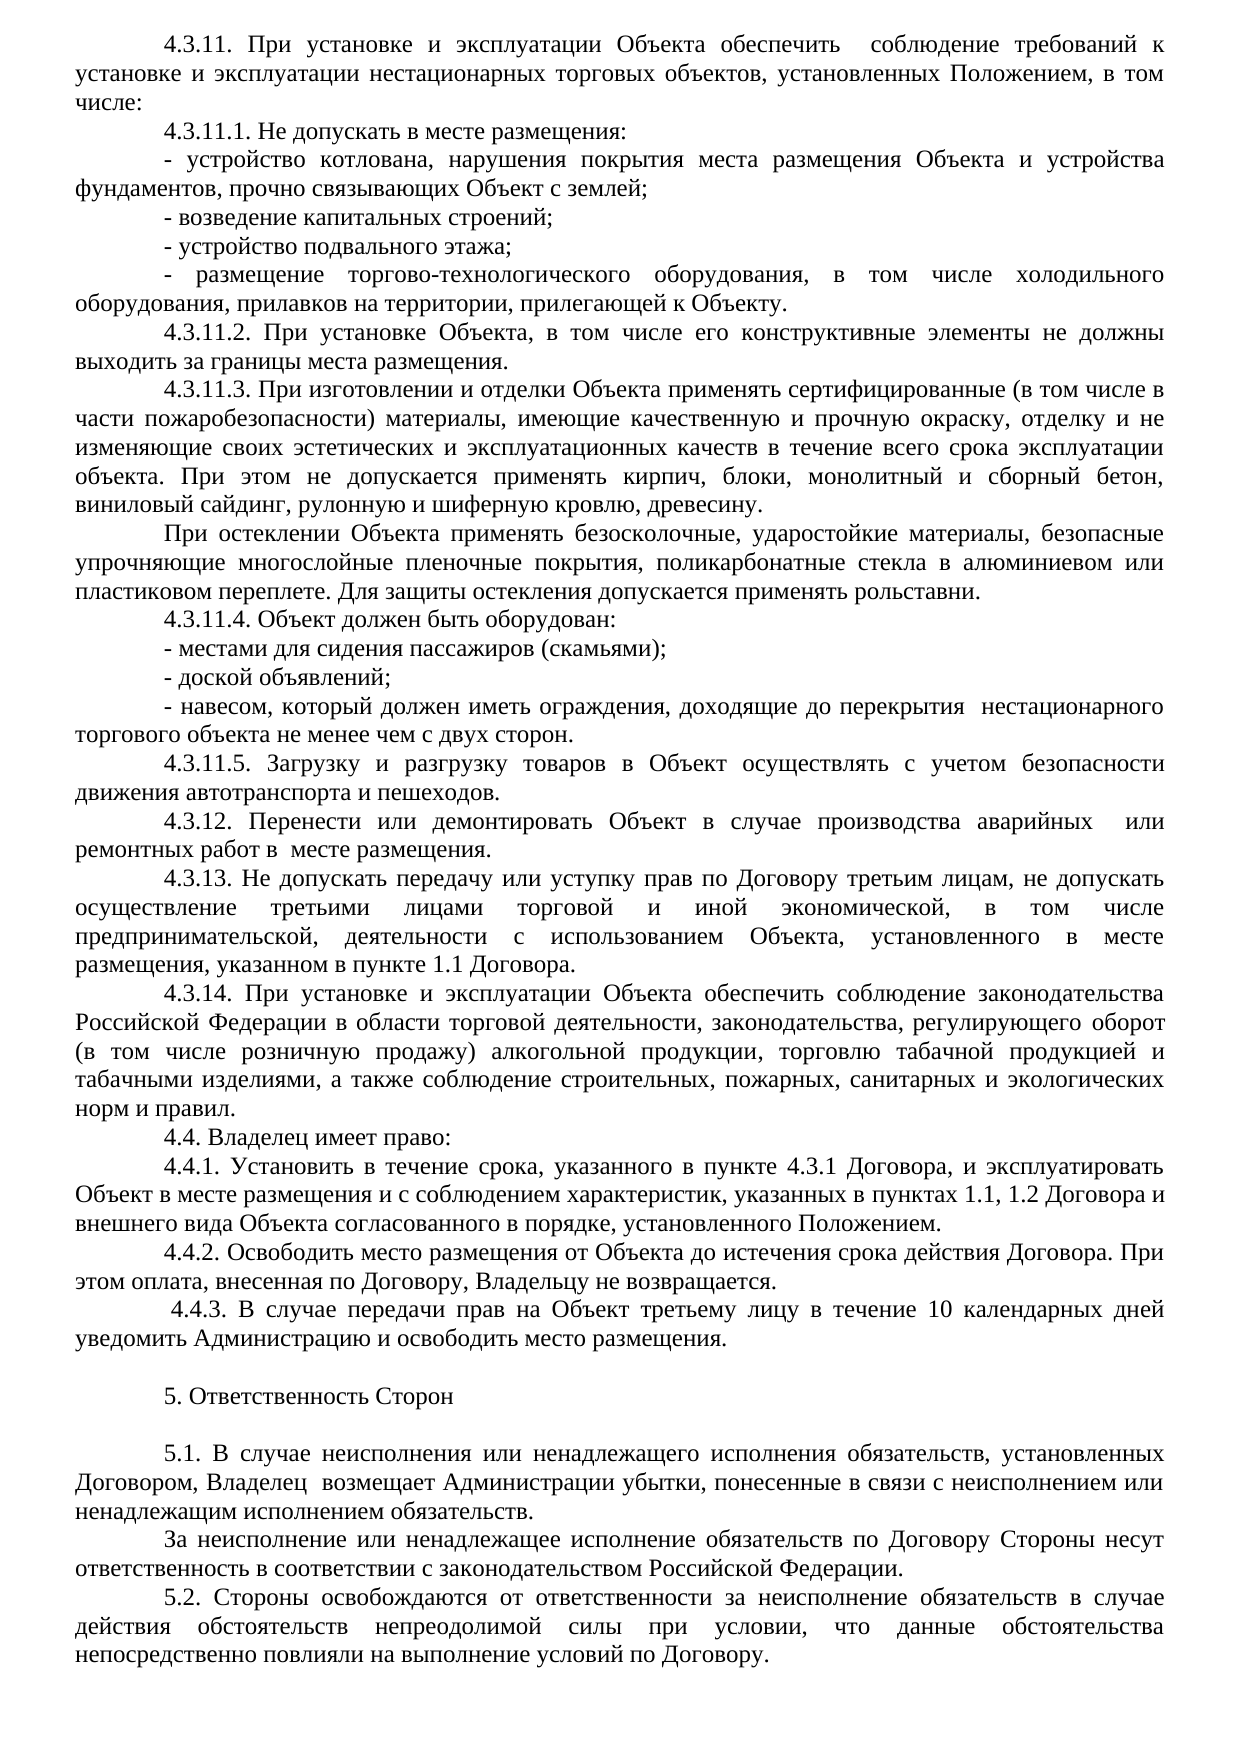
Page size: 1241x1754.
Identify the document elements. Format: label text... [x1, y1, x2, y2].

text 4.3.11.3. При изготовлении и отделки Объекта применять сертифицированные (в том числе в части пожаробезопасности) материалы, имеющие качественную и прочную окраску, отделку и не изменяющие своих эстетических и эксплуатационных качеств в течение всего срока эксплуатации объекта. При этом не допускается применять кирпич, блоки, монолитный и сборный бетон, виниловый сайдинг, рулонную и шиферную кровлю, древесину. [75, 374, 1165, 518]
text 5. Ответственность Сторон [75, 1381, 1165, 1409]
text - возведение капитальных строений; [75, 202, 1165, 231]
text - доской объявлений; [75, 662, 1165, 691]
text 4.4. Владелец имеет право: [75, 1122, 1165, 1151]
text За неисполнение или ненадлежащее исполнение обязательств по Договору Стороны несут ответственность в соответствии с законодательством Российской Федерации. [75, 1524, 1165, 1582]
text При остеклении Объекта применять безосколочные, ударостойкие материалы, безопасные упрочняющие многослойные пленочные покрытия, поликарбонатные стекла в алюминиевом или пластиковом переплете. Для защиты остекления допускается применять рольставни. [75, 518, 1165, 604]
text 4.3.14. При установке и эксплуатации Объекта обеспечить соблюдение законодательства Российской Федерации в области торговой деятельности, законодательства, регулирующего оборот (в том числе розничную продажу) алкогольной продукции, торговлю табачной продукцией и табачными изделиями, а также соблюдение строительных, пожарных, санитарных и экологических норм и правил. [75, 978, 1165, 1122]
text 4.3.12. Перенести или демонтировать Объект в случае производства аварийных или ремонтных работ в месте размещения. [75, 806, 1165, 863]
text 4.4.3. В случае передачи прав на Объект третьему лицу в течение 10 календарных дней уведомить Администрацию и освободить место размещения. [75, 1294, 1165, 1352]
text - устройство подвального этажа; [75, 231, 1165, 259]
text 4.4.1. Установить в течение срока, указанного в пункте 4.3.1 Договора, и эксплуатировать Объект в месте размещения и с соблюдением характеристик, указанных в пунктах 1.1, 1.2 Договора и внешнего вида Объекта согласованного в порядке, установленного Положением. [75, 1151, 1165, 1237]
text 4.3.11. При установке и эксплуатации Объекта обеспечить соблюдение требований к установке и эксплуатации нестационарных торговых объектов, установленных Положением, в том числе: [75, 29, 1165, 116]
text 5.2. Стороны освобождаются от ответственности за неисполнение обязательств в случае действия обстоятельств непреодолимой силы при условии, что данные обстоятельства непосредственно повлияли на выполнение условий по Договору. [75, 1582, 1165, 1668]
text - устройство котлована, нарушения покрытия места размещения Объекта и устройства фундаментов, прочно связывающих Объект с землей; [75, 144, 1165, 202]
text 4.3.13. Не допускать передачу или уступку прав по Договору третьим лицам, не допускать осуществление третьими лицами торговой и иной экономической, в том числе предпринимательской, деятельности с использованием Объекта, установленного в месте размещения, указанном в пункте 1.1 Договора. [75, 863, 1165, 978]
text 4.4.2. Освободить место размещения от Объекта до истечения срока действия Договора. При этом оплата, внесенная по Договору, Владельцу не возвращается. [75, 1237, 1165, 1294]
text 4.3.11.4. Объект должен быть оборудован: [75, 604, 1165, 633]
text - местами для сидения пассажиров (скамьями); [75, 633, 1165, 662]
text - размещение торгово-технологического оборудования, в том числе холодильного оборудования, прилавков на территории, прилегающей к Объекту. [75, 259, 1165, 317]
text 4.3.11.1. Не допускать в месте размещения: [75, 116, 1165, 144]
text 5.1. В случае неисполнения или ненадлежащего исполнения обязательств, установленных Договором, Владелец возмещает Администрации убытки, понесенные в связи с неисполнением или ненадлежащим исполнением обязательств. [75, 1438, 1165, 1524]
text 4.3.11.2. При установке Объекта, в том числе его конструктивные элементы не должны выходить за границы места размещения. [75, 317, 1165, 374]
text 4.3.11.5. Загрузку и разгрузку товаров в Объект осуществлять с учетом безопасности движения автотранспорта и пешеходов. [75, 748, 1165, 806]
text - навесом, который должен иметь ограждения, доходящие до перекрытия нестационарного торгового объекта не менее чем с двух сторон. [75, 691, 1165, 748]
